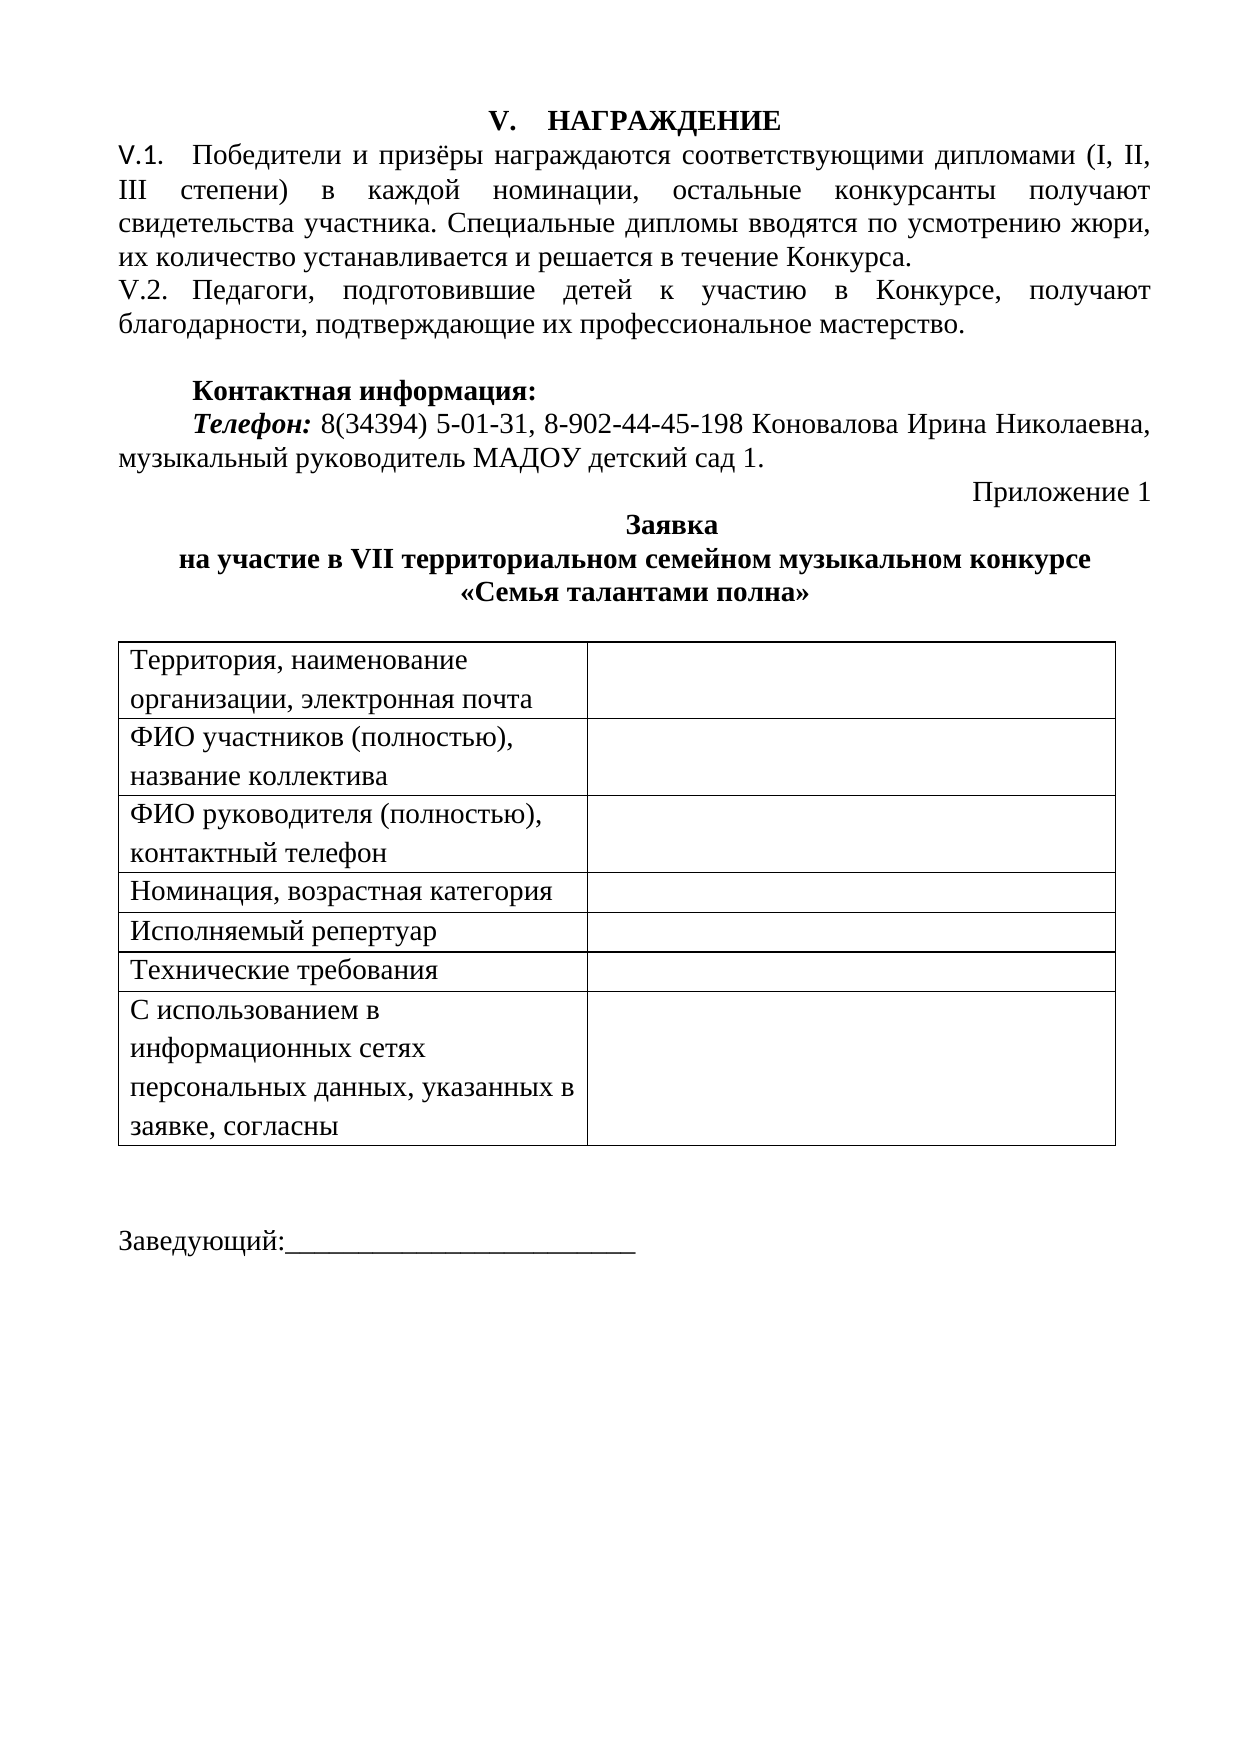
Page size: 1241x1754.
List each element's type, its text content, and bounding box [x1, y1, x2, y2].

list Педагоги, подготовившие детей к участию в Конкурсе, получают благодарности, подтверждающие их профессиональное мастерство. [118, 272, 1152, 339]
table_header Территория, наименование организации, электронная почта [119, 643, 587, 718]
table_cell С использованием в информационных сетях персональных данных, указанных в заявке, согласны [119, 992, 587, 1145]
table_cell ФИО руководителя (полностью), контактный телефон [119, 796, 587, 872]
text на участие в VII территориальном семейном музыкальном конкурсе [118, 541, 1152, 574]
table_cell [588, 873, 1115, 912]
text Телефон: 8(34394) 5-01-31, 8-902-44-45-198 Коновалова Ирина Николаевна, музыкальный руководитель МАДОУ детский сад 1. [118, 407, 1152, 474]
table_cell [588, 992, 1115, 1145]
list Победители и призёры награждаются соответствующими дипломами (I, II, III степени) в каждой номинации, остальные конкурсанты получают свидетельства участника. Специальные дипломы вводятся по усмотрению жюри, их количество устанавливается и решается в течение Конкурса. [118, 136, 1152, 272]
table_cell [588, 913, 1115, 951]
table_cell Исполняемый репертуар [119, 913, 587, 951]
text Приложение 1 [118, 474, 1152, 507]
text Заявка [118, 507, 1152, 541]
text Контактная информация: [118, 373, 1152, 407]
table_cell [588, 719, 1115, 795]
table_cell ФИО участников (полностью), название коллектива [119, 719, 587, 795]
table_cell Номинация, возрастная категория [119, 873, 587, 912]
table_cell [588, 796, 1115, 872]
table_cell [588, 953, 1115, 991]
table_cell Технические требования [119, 953, 587, 991]
table_header [588, 643, 1115, 718]
list Награждение [118, 103, 1152, 136]
text «Семья талантами полна» [118, 574, 1152, 608]
text Заведующий:________________________ [118, 1223, 1152, 1257]
